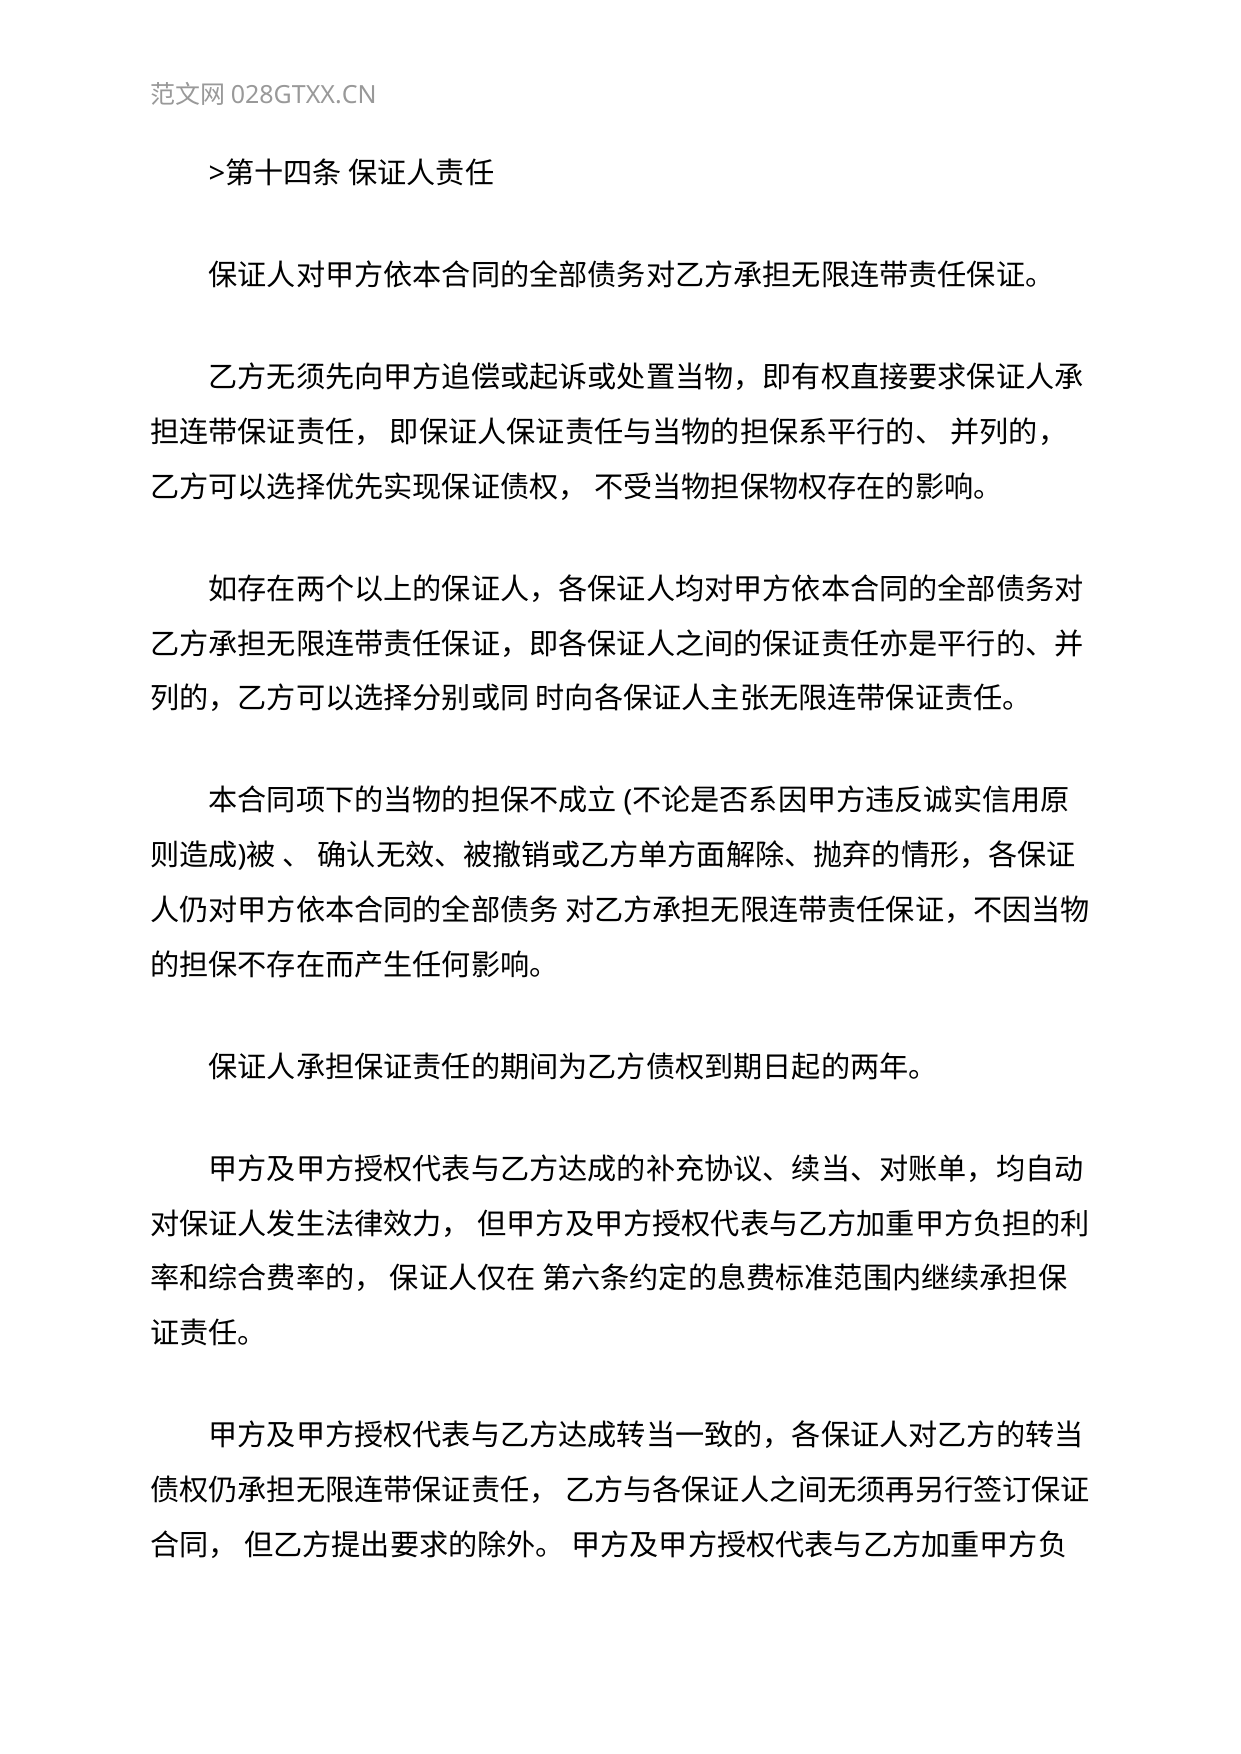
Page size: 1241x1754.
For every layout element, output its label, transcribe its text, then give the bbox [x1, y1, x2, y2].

text 保证人承担保证责任的期间为乙方债权到期日起的两年。 [150, 1043, 1090, 1086]
text 甲方及甲方授权代表与乙方达成的补充协议、续当、对账单，均自动对保证人发生法律效力， 但甲方及甲方授权代表与乙方加重甲方负担的利率和综合费率的， 保证人仅在 第六条约定的息费标准范围内继续承担保证责任。 [150, 1145, 1090, 1352]
text >第十四条 保证人责任 [150, 150, 1090, 192]
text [150, 1412, 1090, 1564]
text 本合同项下的当物的担保不成立 (不论是否系因甲方违反诚实信用原则造成)被 、 确认无效、被撤销或乙方单方面解除、抛弃的情形，各保证人仍对甲方依本合同的全部债务 对乙方承担无限连带责任保证，不因当物的担保不存在而产生任何影响。 [150, 777, 1090, 984]
text 乙方无须先向甲方追偿或起诉或处置当物，即有权直接要求保证人承担连带保证责任， 即保证人保证责任与当物的担保系平行的、 并列的， 乙方可以选择优先实现保证债权， 不受当物担保物权存在的影响。 [150, 354, 1090, 506]
text 保证人对甲方依本合同的全部债务对乙方承担无限连带责任保证。 [150, 252, 1090, 294]
text 如存在两个以上的保证人，各保证人均对甲方依本合同的全部债务对乙方承担无限连带责任保证，即各保证人之间的保证责任亦是平行的、并列的，乙方可以选择分别或同 时向各保证人主张无限连带保证责任。 [150, 565, 1090, 717]
